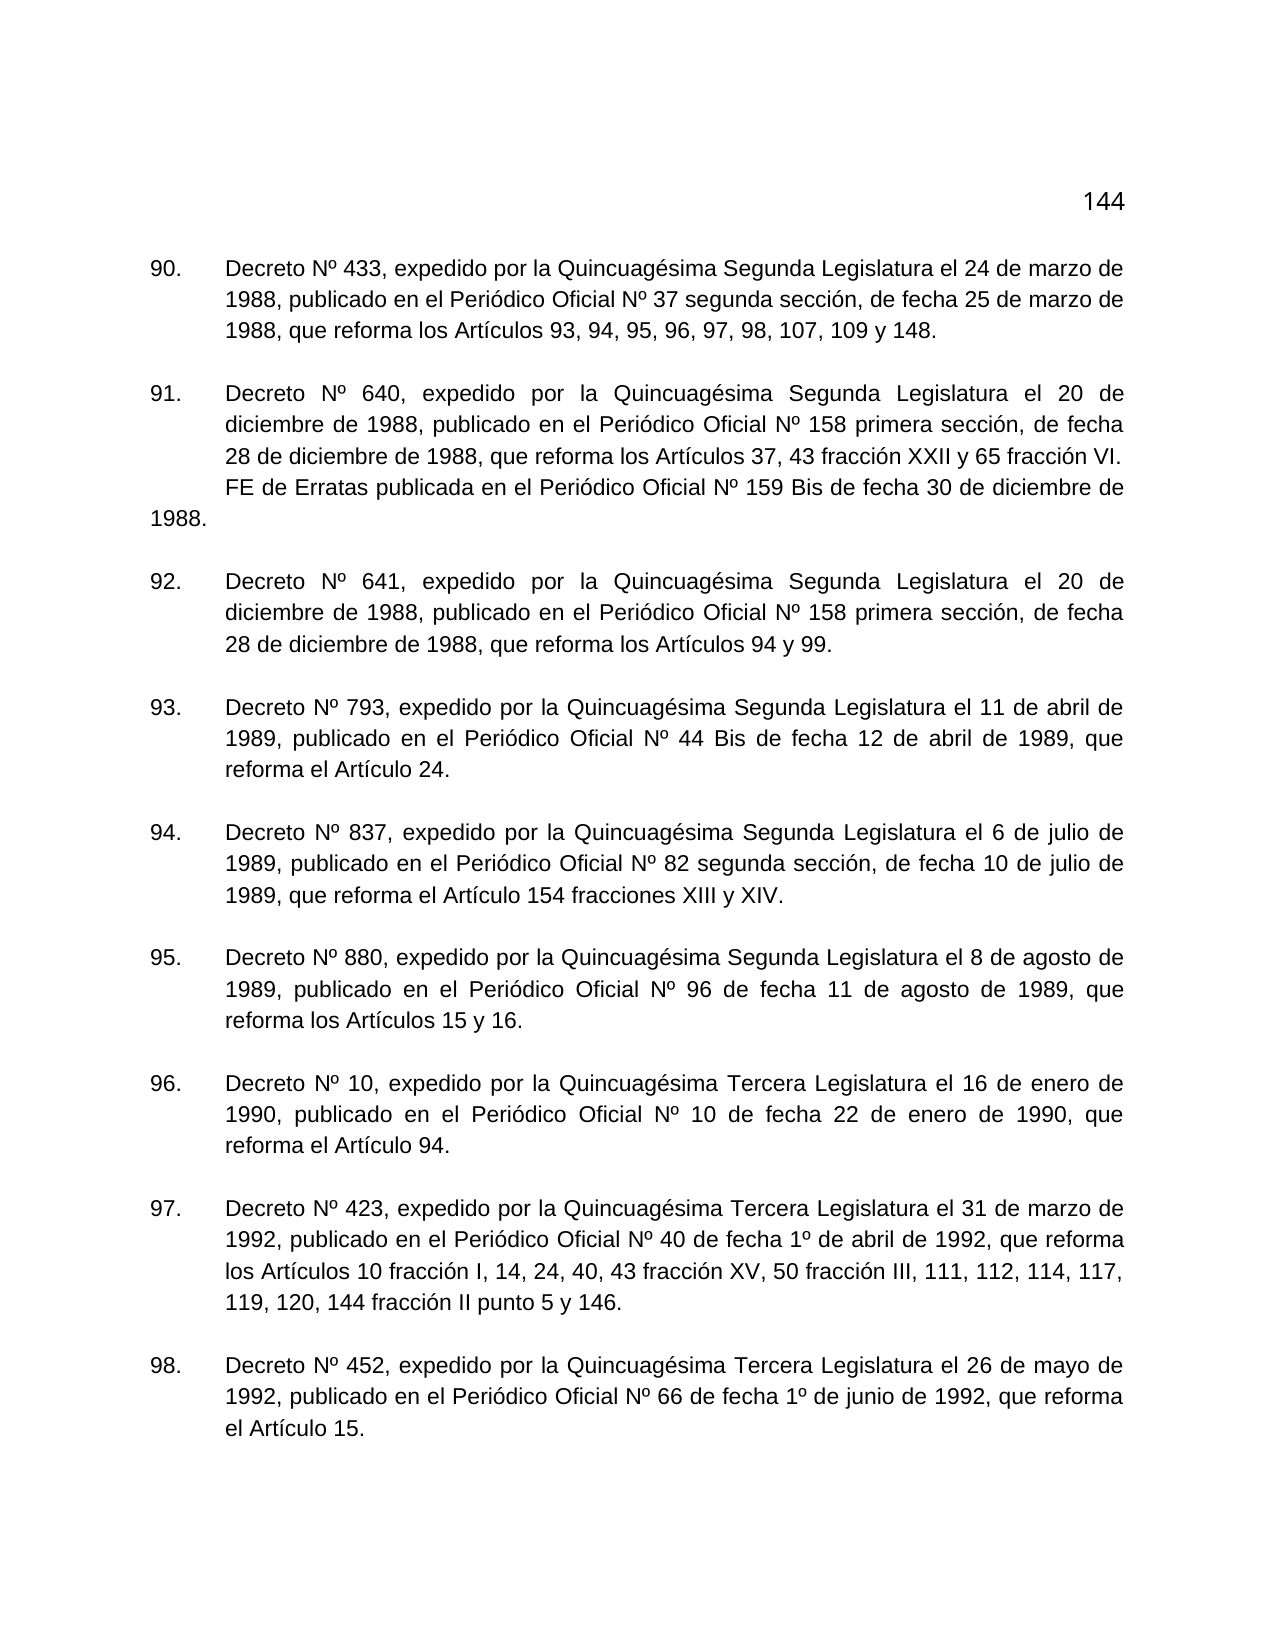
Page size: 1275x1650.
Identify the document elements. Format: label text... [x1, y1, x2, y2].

list Decreto Nº 640, expedido por la Quincuagésima Segunda Legislatura el 20 de diciembre de 1988, publicado en el Periódico Oficial Nº 158 primera sección, de fecha 28 de diciembre de 1988, que reforma los Artículos 37, 43 fracción XXII y 65 fracción VI. [150, 380, 1125, 469]
list Decreto Nº 452, expedido por la Quincuagésima Tercera Legislatura el 26 de mayo de 1992, publicado en el Periódico Oficial Nº 66 de fecha 1º de junio de 1992, que reforma el Artículo 15. [150, 1352, 1125, 1441]
list FE de Erratas publicada en el Periódico Oficial Nº 159 Bis de fecha 30 de diciembre de 1988. [150, 474, 1125, 532]
list Decreto Nº 793, expedido por la Quincuagésima Segunda Legislatura el 11 de abril de 1989, publicado en el Periódico Oficial Nº 44 Bis de fecha 12 de abril de 1989, que reforma el Artículo 24. [150, 693, 1125, 782]
list Decreto Nº 423, expedido por la Quincuagésima Tercera Legislatura el 31 de marzo de 1992, publicado en el Periódico Oficial Nº 40 de fecha 1º de abril de 1992, que reforma los Artículos 10 fracción I, 14, 24, 40, 43 fracción XV, 50 fracción III, 111, 112, 114, 117, 119, 120, 144 fracción II punto 5 y 146. [150, 1195, 1125, 1316]
list Decreto Nº 433, expedido por la Quincuagésima Segunda Legislatura el 24 de marzo de 1988, publicado en el Periódico Oficial Nº 37 segunda sección, de fecha 25 de marzo de 1988, que reforma los Artículos 93, 94, 95, 96, 97, 98, 107, 109 y 148. [150, 254, 1125, 343]
list Decreto Nº 641, expedido por la Quincuagésima Segunda Legislatura el 20 de diciembre de 1988, publicado en el Periódico Oficial Nº 158 primera sección, de fecha 28 de diciembre de 1988, que reforma los Artículos 94 y 99. [150, 568, 1125, 657]
list Decreto Nº 880, expedido por la Quincuagésima Segunda Legislatura el 8 de agosto de 1989, publicado en el Periódico Oficial Nº 96 de fecha 11 de agosto de 1989, que reforma los Artículos 15 y 16. [150, 944, 1125, 1033]
list Decreto Nº 837, expedido por la Quincuagésima Segunda Legislatura el 6 de julio de 1989, publicado en el Periódico Oficial Nº 82 segunda sección, de fecha 10 de julio de 1989, que reforma el Artículo 154 fracciones XIII y XIV. [150, 819, 1125, 908]
list Decreto Nº 10, expedido por la Quincuagésima Tercera Legislatura el 16 de enero de 1990, publicado en el Periódico Oficial Nº 10 de fecha 22 de enero de 1990, que reforma el Artículo 94. [150, 1070, 1125, 1159]
